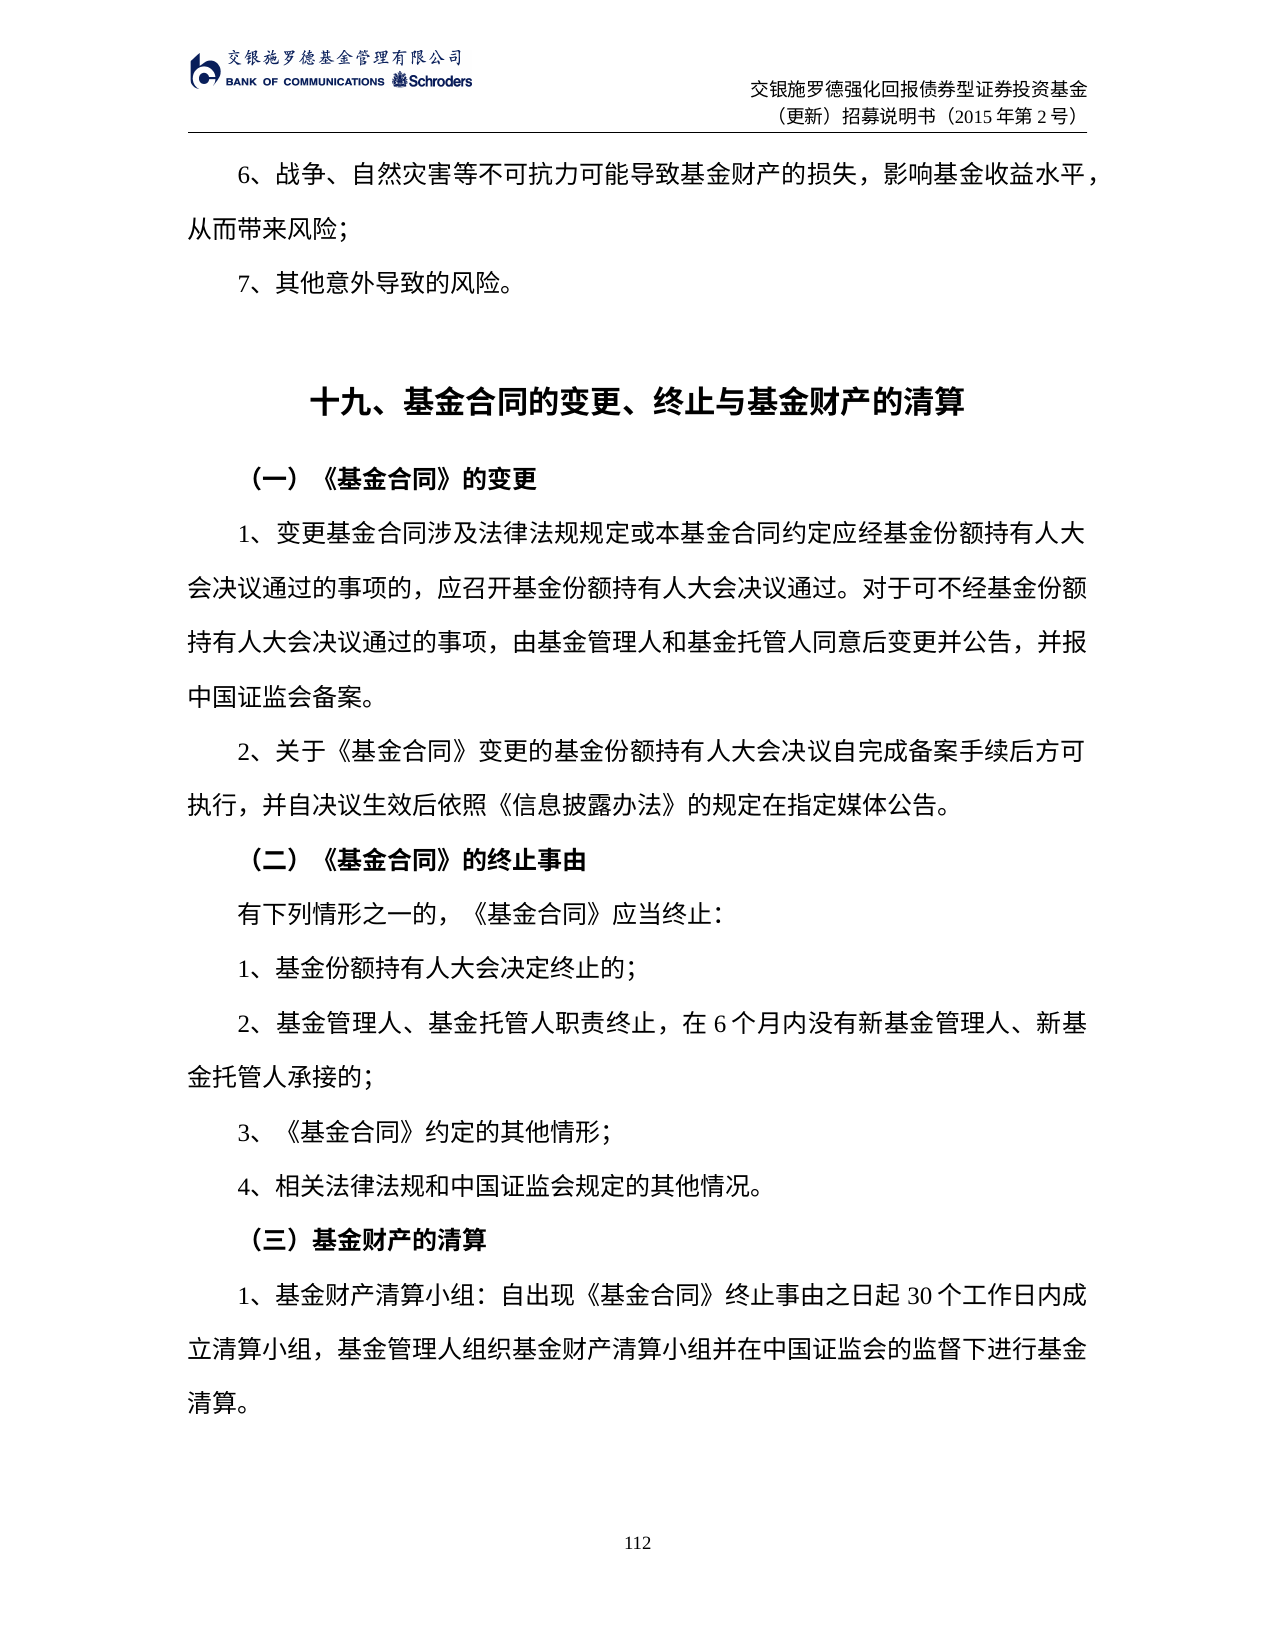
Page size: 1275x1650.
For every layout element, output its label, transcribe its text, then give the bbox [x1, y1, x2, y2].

text 1、基金财产清算小组：自出现《基金合同》终止事由之日起30个工作日内成立清算小组，基金管理人组织基金财产清算小组并在中国证监会的监督下进行基金清算。 [187, 1275, 1087, 1420]
text 7、其他意外导致的风险。 [187, 263, 1087, 300]
text 3、《基金合同》约定的其他情形； [187, 1112, 1087, 1148]
text 1、基金份额持有人大会决定终止的； [187, 949, 1087, 985]
text （三）基金财产的清算 [187, 1221, 1087, 1257]
picture [190, 50, 472, 89]
text 2、关于《基金合同》变更的基金份额持有人大会决议自完成备案手续后方可执行，并自决议生效后依照《信息披露办法》的规定在指定媒体公告。 [187, 731, 1087, 822]
text 4、相关法律法规和中国证监会规定的其他情况。 [187, 1166, 1087, 1203]
text 6、战争、自然灾害等不可抗力可能导致基金财产的损失，影响基金收益水平，从而带来风险； [187, 155, 1087, 245]
text 有下列情形之一的，《基金合同》应当终止： [187, 894, 1087, 931]
text 十九、基金合同的变更、终止与基金财产的清算 [187, 377, 1087, 422]
text （一）《基金合同》的变更 [187, 459, 1087, 496]
text 1、变更基金合同涉及法律法规规定或本基金合同约定应经基金份额持有人大会决议通过的事项的，应召开基金份额持有人大会决议通过。对于可不经基金份额持有人大会决议通过的事项，由基金管理人和基金托管人同意后变更并公告，并报中国证监会备案。 [187, 514, 1087, 713]
text 2、基金管理人、基金托管人职责终止，在6个月内没有新基金管理人、新基金托管人承接的； [187, 1003, 1087, 1094]
text （二）《基金合同》的终止事由 [187, 840, 1087, 876]
